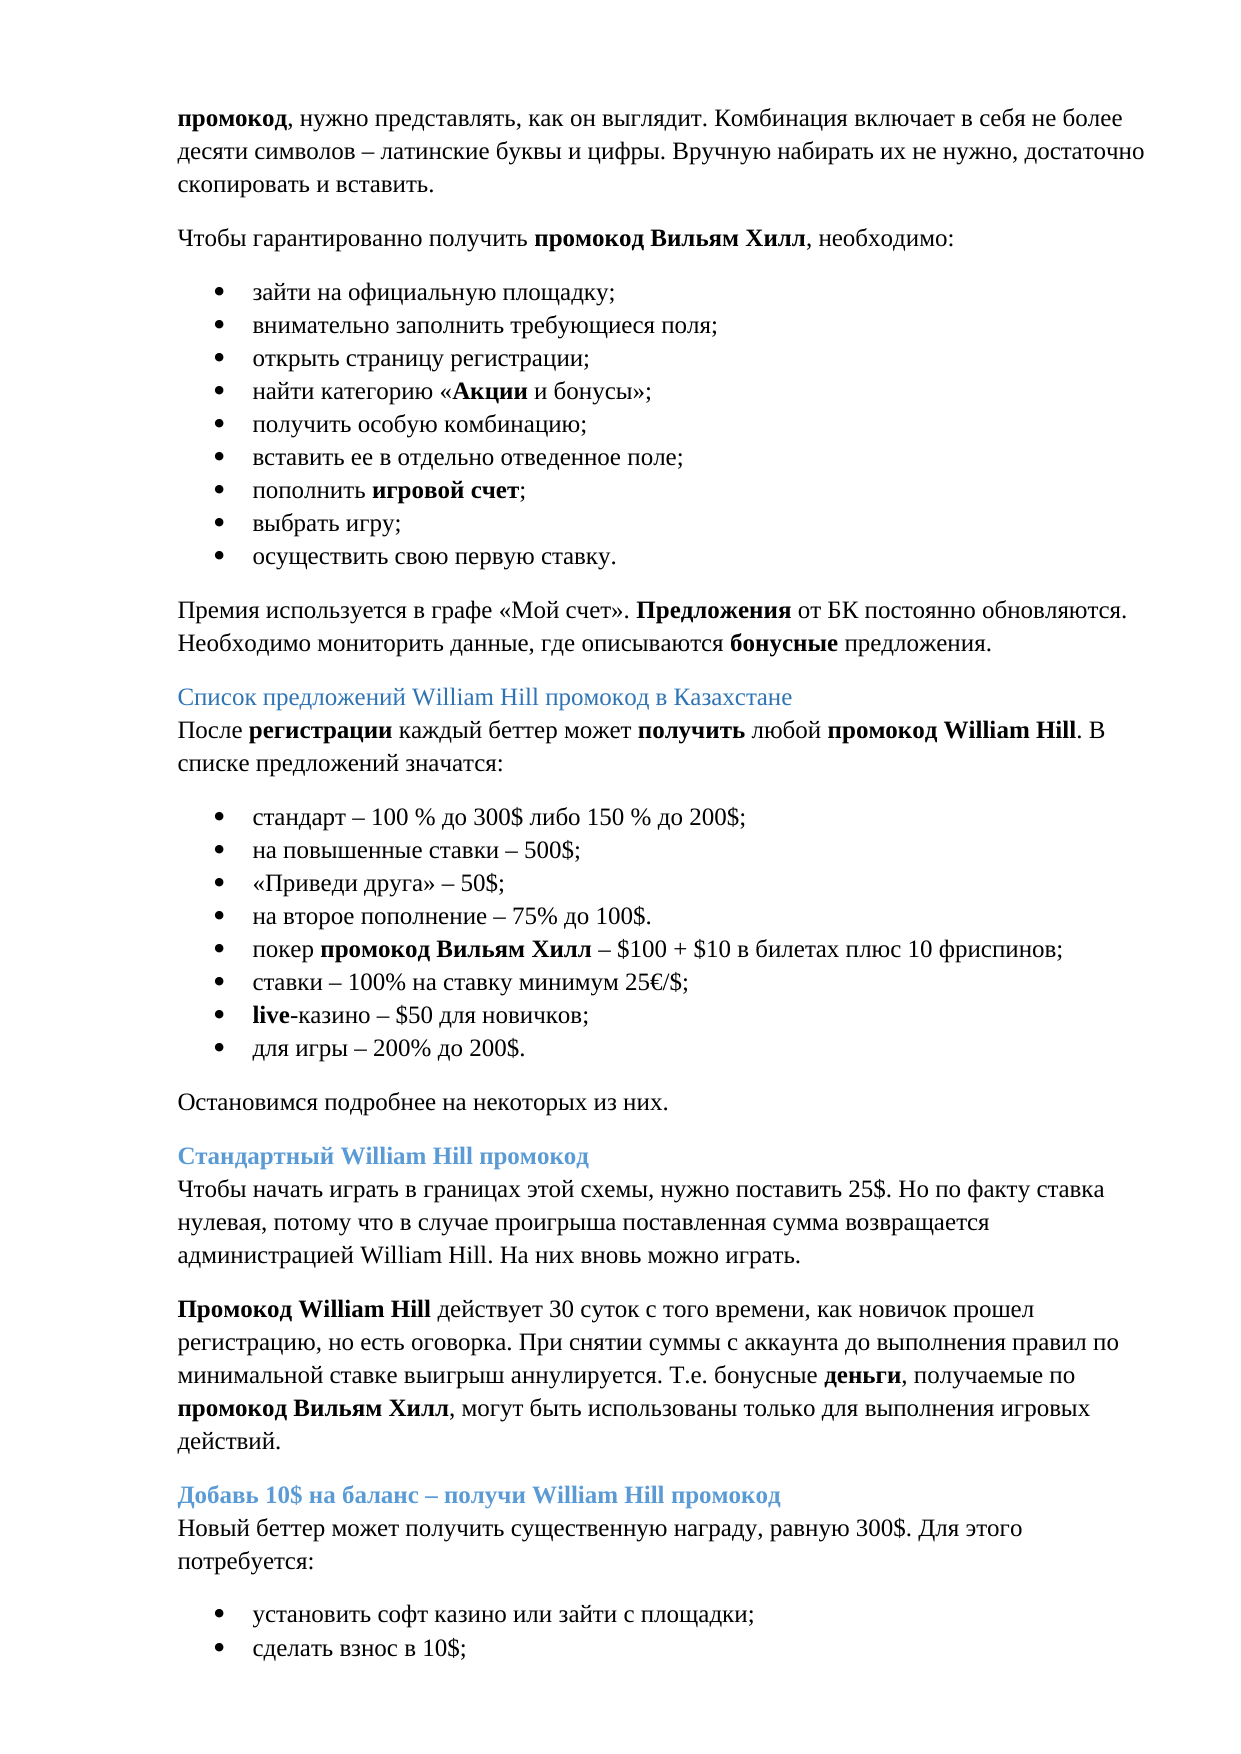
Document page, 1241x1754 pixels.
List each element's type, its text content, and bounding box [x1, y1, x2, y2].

text После регистрации каждый беттер может получить любой промокод William Hill. В списке предложений значатся: [177, 715, 1152, 777]
text Чтобы гарантированно получить промокод Вильям Хилл, необходимо: [177, 223, 1152, 252]
list для игры – 200% до 200$. [215, 1033, 1152, 1062]
list сделать взнос в 10$; [215, 1633, 1152, 1661]
subtitle Добавь 10$ на баланс – получи William Hill промокод [177, 1480, 1152, 1508]
list осуществить свою первую ставку. [215, 541, 1152, 570]
list live-казино – $50 для новичков; [215, 1000, 1152, 1029]
text Чтобы начать играть в границах этой схемы, нужно поставить 25$. Но по факту ставка нулевая, потому что в случае проигрыша поставленная сумма возвращается администрацией William Hill. На них вновь можно играть. [177, 1174, 1152, 1269]
list вставить ее в отдельно отведенное поле; [215, 442, 1152, 471]
list открыть страницу регистрации; [215, 343, 1152, 372]
text Премия используется в графе «Мой счет». Предложения от БК постоянно обновляются. Необходимо мониторить данные, где описываются бонусные предложения. [177, 595, 1152, 657]
subtitle Список предложений William Hill промокод в Казахстане [177, 682, 1152, 711]
subtitle Стандартный William Hill промокод [177, 1141, 1152, 1169]
list «Приведи друга» – 50$; [215, 868, 1152, 897]
list стандарт – 100 % до 300$ либо 150 % до 200$; [215, 802, 1152, 831]
list на повышенные ставки – 500$; [215, 835, 1152, 864]
list зайти на официальную площадку; [215, 277, 1152, 306]
list установить софт казино или зайти с площадки; [215, 1599, 1152, 1628]
text Промокод William Hill действует 30 суток с того времени, как новичок прошел регистрацию, но есть оговорка. При снятии суммы с аккаунта до выполнения правил по минимальной ставке выигрыш аннулируется. Т.е. бонусные деньги, получаемые по промокод Вильям Хилл, могут быть использованы только для выполнения игровых действий. [177, 1294, 1152, 1454]
list выбрать игру; [215, 508, 1152, 537]
text Остановимся подробнее на некоторых из них. [177, 1087, 1152, 1116]
list пополнить игровой счет; [215, 475, 1152, 504]
list найти категорию «Акции и бонусы»; [215, 376, 1152, 405]
list на второе пополнение – 75% до 100$. [215, 901, 1152, 930]
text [177, 103, 1152, 198]
list получить особую комбинацию; [215, 409, 1152, 438]
text Новый беттер может получить существенную награду, равную 300$. Для этого потребуется: [177, 1513, 1152, 1574]
list внимательно заполнить требующиеся поля; [215, 310, 1152, 339]
list ставки – 100% на ставку минимум 25€/$; [215, 967, 1152, 996]
list покер промокод Вильям Хилл – $100 + $10 в билетах плюс 10 фриспинов; [215, 934, 1152, 963]
